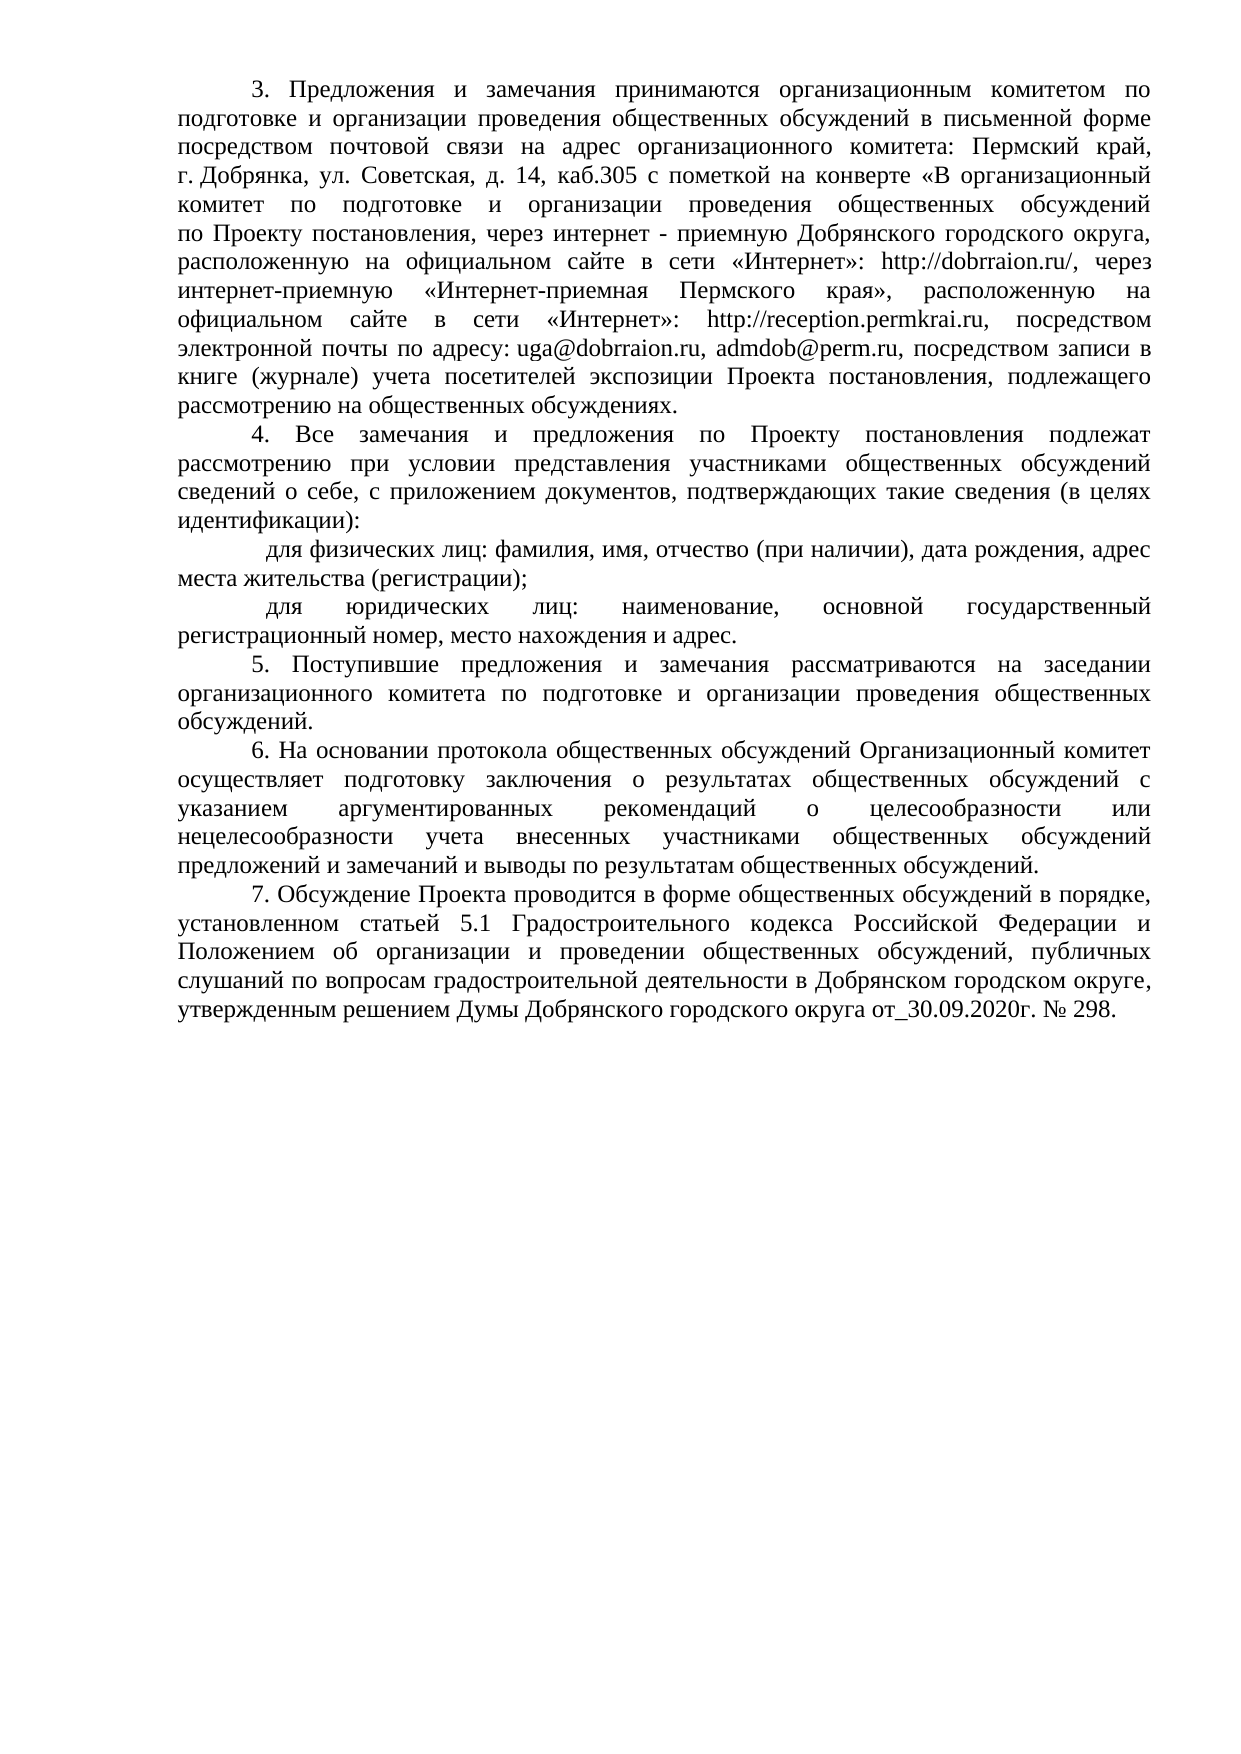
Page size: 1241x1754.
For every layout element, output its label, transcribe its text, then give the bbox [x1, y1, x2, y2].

text 3. Предложения и замечания принимаются организационным комитетом по подготовке и организации проведения общественных обсуждений в письменной форме посредством почтовой связи на адрес организационного комитета: Пермский край, г. Добрянка, ул. Советская, д. 14, каб.305 с пометкой на конверте «В организационный комитет по подготовке и организации проведения общественных обсуждений по Проекту постановления, через интернет - приемную Добрянского городского округа, расположенную на официальном сайте в сети «Интернет»: http://dobrraion.ru/, через интернет-приемную «Интернет-приемная Пермского края», расположенную на официальном сайте в сети «Интернет»: http://reception.permkrai.ru, посредством электронной почты по адресу: uga@dobrraion.ru, admdob@perm.ru, посредством записи в книге (журнале) учета посетителей экспозиции Проекта постановления, подлежащего рассмотрению на общественных обсуждениях. [177, 74, 1152, 361]
text для физических лиц: фамилия, имя, отчество (при наличии), дата рождения, адрес места жительства (регистрации); [177, 534, 1152, 591]
text 7. Обсуждение Проекта проводится в форме общественных обсуждений в порядке, установленном статьей 5.1 Градостроительного кодекса Российской Федерации и Положением об организации и проведении общественных обсуждений, публичных слушаний по вопросам градостроительной деятельности в Добрянском городском округе, утвержденным решением Думы Добрянского городского округа от_30.09.2020г. № 298. [177, 879, 1152, 1023]
text 5. Поступившие предложения и замечания рассматриваются на заседании организационного комитета по подготовке и организации проведения общественных обсуждений. [177, 649, 1152, 735]
text для юридических лиц: наименование, основной государственный регистрационный номер, место нахождения и адрес. [177, 591, 1152, 649]
text 6. На основании протокола общественных обсуждений Организационный комитет осуществляет подготовку заключения о результатах общественных обсуждений с указанием аргументированных рекомендаций о целесообразности или нецелесообразности учета внесенных участниками общественных обсуждений предложений и замечаний и выводы по результатам общественных обсуждений. [177, 735, 1152, 879]
text 4. Все замечания и предложения по Проекту постановления подлежат рассмотрению при условии представления участниками общественных обсуждений сведений о себе, с приложением документов, подтверждающих такие сведения (в целях идентификации): [177, 419, 1152, 534]
